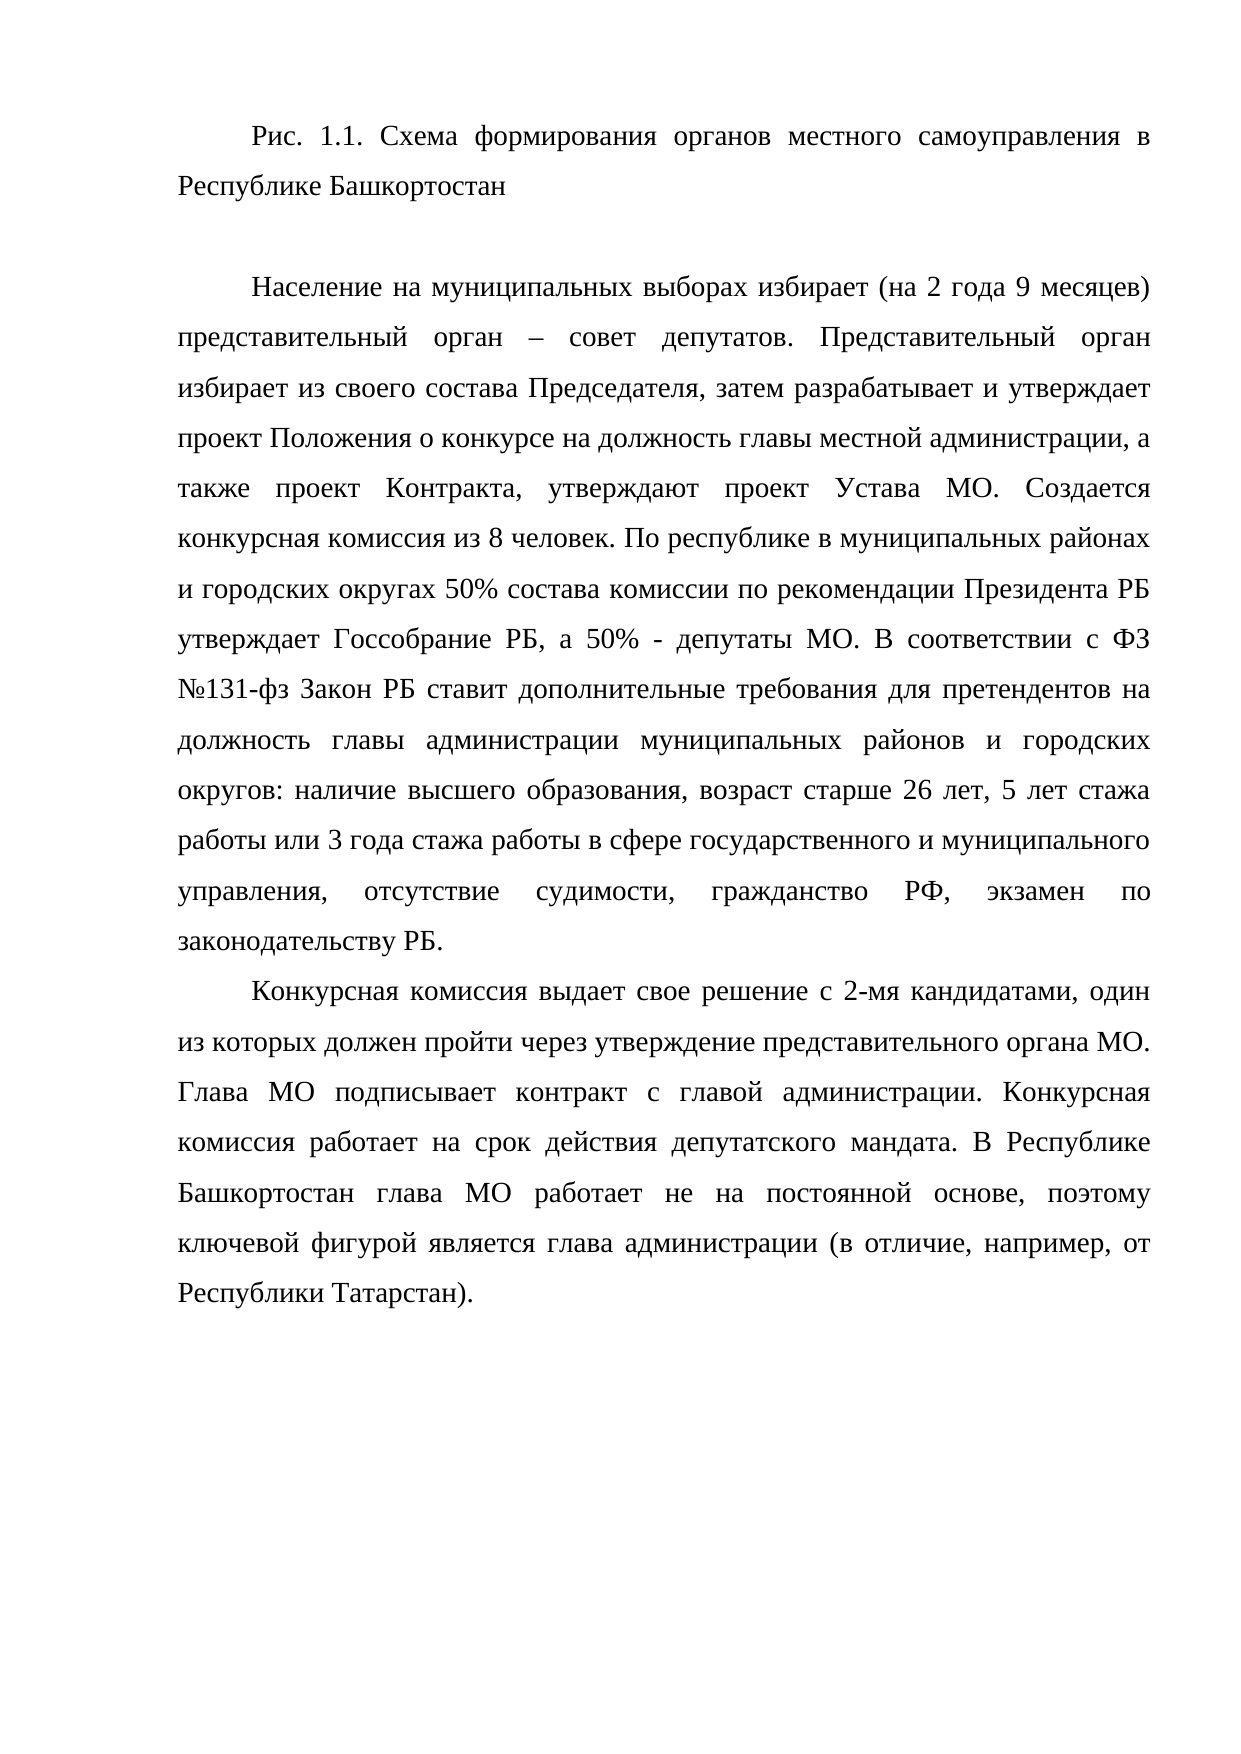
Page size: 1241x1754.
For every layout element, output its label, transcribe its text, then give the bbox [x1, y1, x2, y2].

text Конкурсная комиссия выдает свое решение с 2-мя кандидатами, один из которых должен пройти через утверждение представительного органа МО. Глава МО подписывает контракт с главой администрации. Конкурсная комиссия работает на срок действия депутатского мандата. В Республике Башкортостан глава МО работает не на постоянной основе, поэтому ключевой фигурой является глава администрации (в отличие, например, от Республики Татарстан). [177, 973, 1152, 1309]
text Население на муниципальных выборах избирает (на 2 года 9 месяцев) представительный орган – совет депутатов. Представительный орган избирает из своего состава Председателя, затем разрабатывает и утверждает проект Положения о конкурсе на должность главы местной администрации, а также проект Контракта, утверждают проект Устава МО. Создается конкурсная комиссия из 8 человек. По республике в муниципальных районах и городских округах 50% состава комиссии по рекомендации Президента РБ утверждает Госсобрание РБ, а 50% - депутаты МО. В соответствии с ФЗ №131-фз Закон РБ ставит дополнительные требования для претендентов на должность главы администрации муниципальных районов и городских округов: наличие высшего образования, возраст старше 26 лет, 5 лет стажа работы или 3 года стажа работы в сфере государственного и муниципального управления, отсутствие судимости, гражданство РФ, экзамен по законодательству РБ. [177, 269, 1152, 957]
text Рис. 1.1. Схема формирования органов местного самоуправления в Республике Башкортостан [177, 118, 1152, 202]
